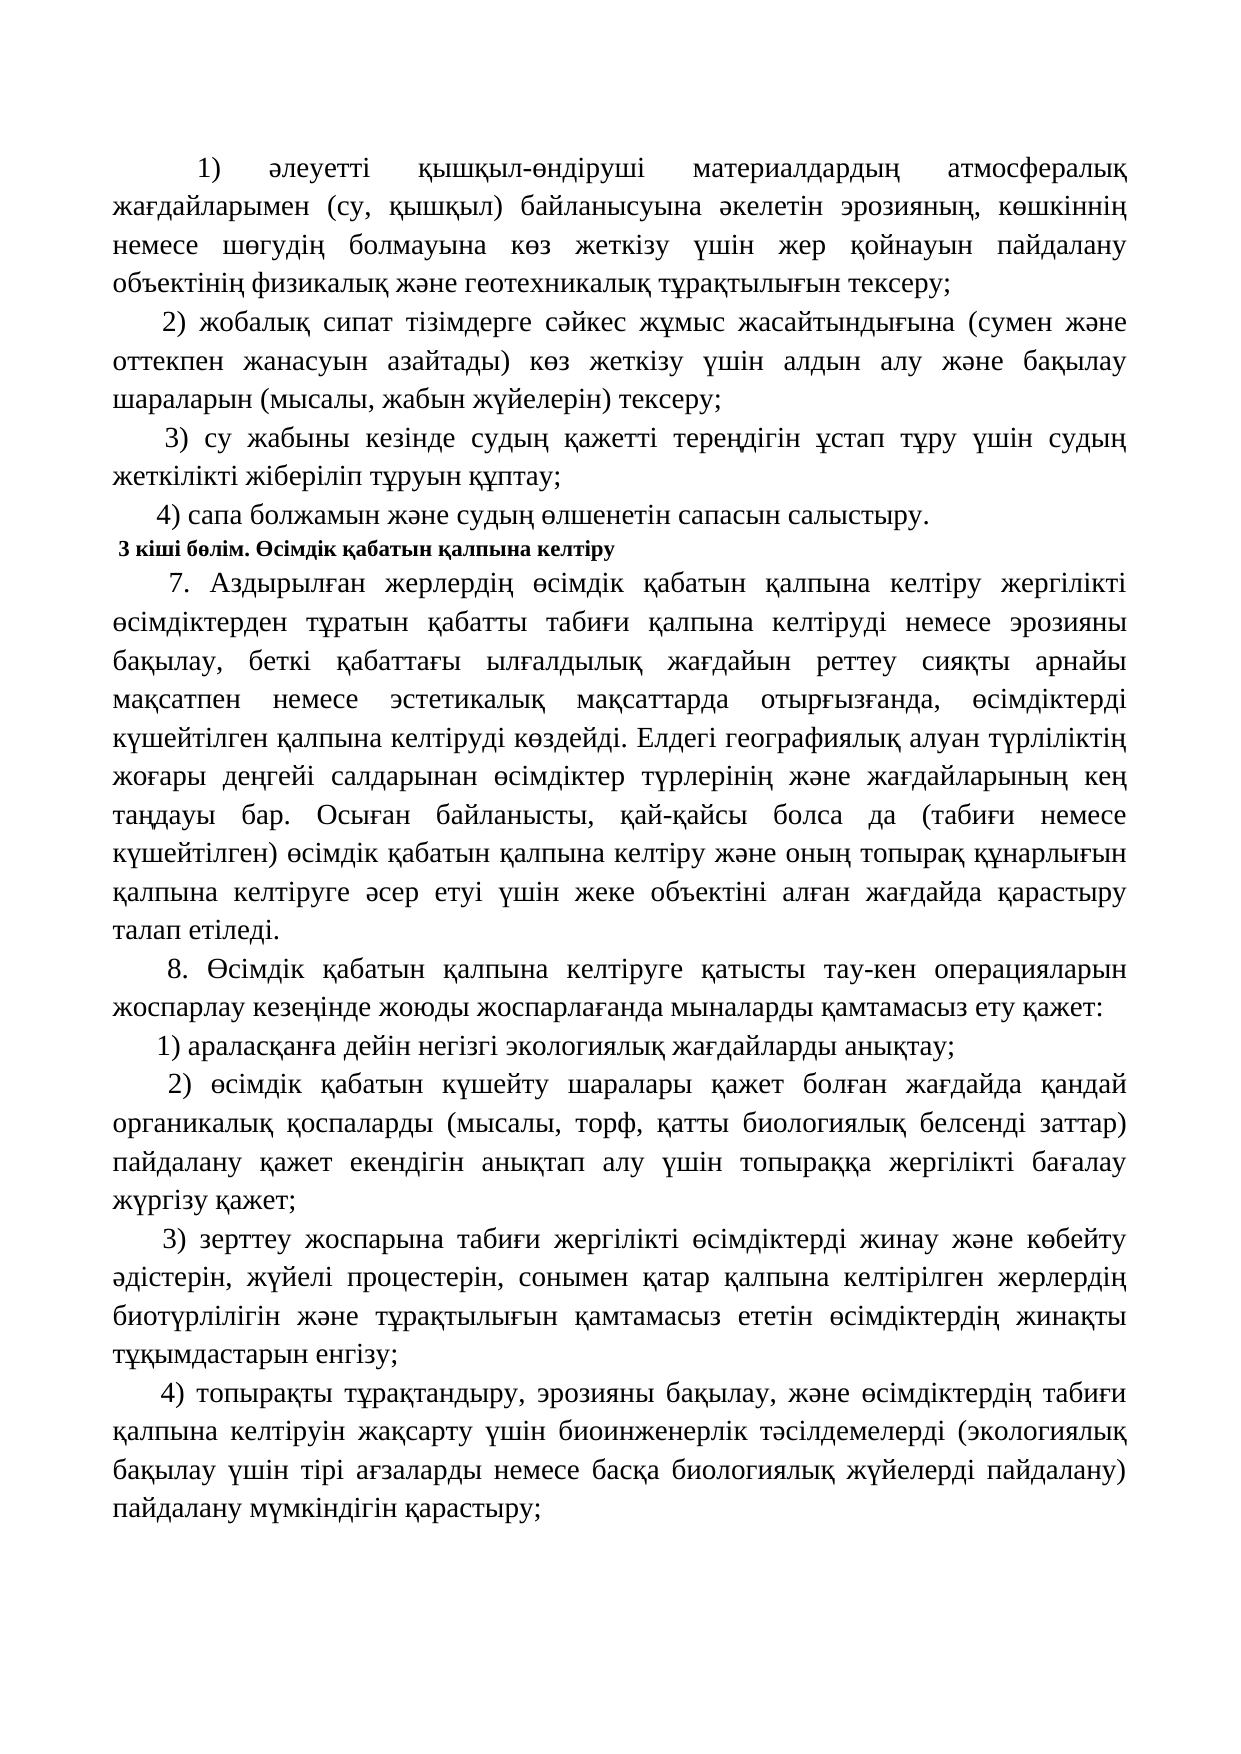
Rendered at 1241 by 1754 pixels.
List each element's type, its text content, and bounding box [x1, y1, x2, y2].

text 3 кіші бөлім. Өсімдік қабатын қалпына келтіру [112, 535, 1128, 562]
text 4) сапа болжамын және судың өлшенетін сапасын салыстыру. [112, 497, 1128, 530]
text 3) зерттеу жоспарына табиғи жергілікті өсімдіктерді жинау және көбейту әдістерін, жүйелі процестерін, сонымен қатар қалпына келтірілген жерлердің биотүрлілігін және тұрақтылығын қамтамасыз ететін өсімдіктердің жинақты тұқымдастарын енгізу; [112, 1221, 1128, 1370]
text 2) өсімдік қабатын күшейту шаралары қажет болған жағдайда қандай органикалық қоспаларды (мысалы, торф, қатты биологиялық белсенді заттар) пайдалану қажет екендігін анықтап алу үшін топыраққа жергілікті бағалау жүргізу қажет; [112, 1067, 1128, 1216]
text 3) су жабыны кезінде судың қажетті тереңдігін ұстап тұру үшін судың жеткілікті жіберіліп тұруын құптау; [112, 420, 1128, 492]
text 4) топырақты тұрақтандыру, эрозияны бақылау, және өсімдіктердің табиғи қалпына келтіруін жақсарту үшін биоинженерлік тәсілдемелерді (экологиялық бақылау үшін тірі ағзаларды немесе басқа биологиялық жүйелерді пайдалану) пайдалану мүмкіндігін қарастыру; [112, 1375, 1128, 1524]
text 1) араласқанға дейін негізгі экологиялық жағдайларды анықтау; [112, 1028, 1128, 1062]
text 1) әлеуетті қышқыл-өндіруші материалдардың атмосфералық жағдайларымен (су, қышқыл) байланысуына әкелетін эрозияның, көшкіннің немесе шөгудің болмауына көз жеткізу үшін жер қойнауын пайдалану объектінің физикалық және геотехникалық тұрақтылығын тексеру; [112, 150, 1128, 299]
text 8. Өсімдік қабатын қалпына келтіруге қатысты тау-кен операцияларын жоспарлау кезеңінде жоюды жоспарлағанда мыналарды қамтамасыз ету қажет: [112, 951, 1128, 1023]
text 2) жобалық сипат тізімдерге сәйкес жұмыс жасайтындығына (сумен және оттекпен жанасуын азайтады) көз жеткізу үшін алдын алу және бақылау шараларын (мысалы, жабын жүйелерін) тексеру; [112, 304, 1128, 415]
text 7. Аздырылған жерлердің өсімдік қабатын қалпына келтіру жергілікті өсімдіктерден тұратын қабатты табиғи қалпына келтіруді немесе эрозияны бақылау, беткі қабаттағы ылғалдылық жағдайын реттеу сияқты арнайы мақсатпен немесе эстетикалық мақсаттарда отырғызғанда, өсімдіктерді күшейтілген қалпына келтіруді көздейді. Елдегі географиялық алуан түрліліктің жоғары деңгейі салдарынан өсімдіктер түрлерінің және жағдайларының кең таңдауы бар. Осыған байланысты, қай-қайсы болса да (табиғи немесе күшейтілген) өсімдік қабатын қалпына келтіру және оның топырақ құнарлығын қалпына келтіруге әсер етуі үшін жеке объектіні алған жағдайда қарастыру талап етіледі. [112, 566, 1128, 946]
